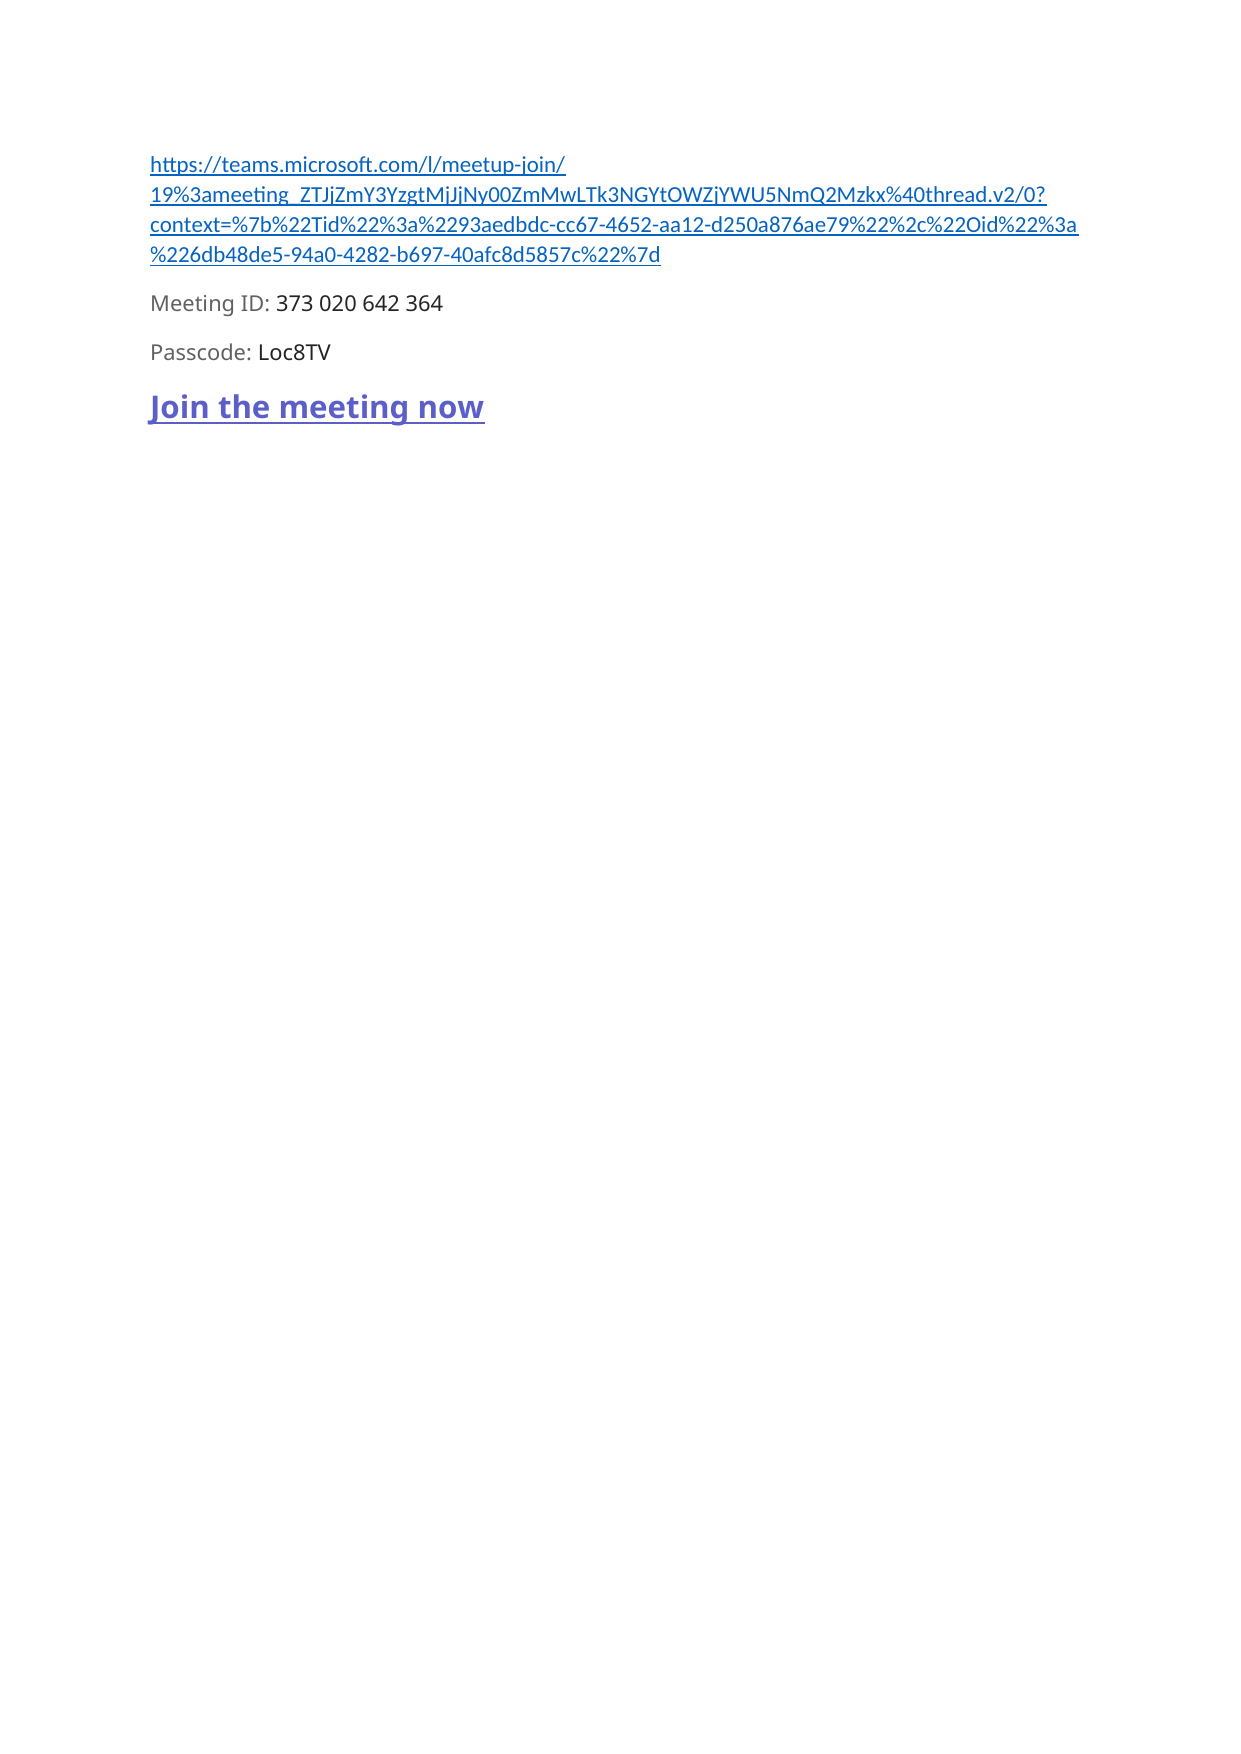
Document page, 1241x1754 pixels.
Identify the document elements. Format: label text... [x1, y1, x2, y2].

text Meeting ID: 373 020 642 364 [150, 287, 1090, 317]
text https://teams.microsoft.com/l/meetup-join/19%3ameeting_ZTJjZmY3YzgtMjJjNy00ZmMwLTk3NGYtOWZjYWU5NmQ2Mzkx%40thread.v2/0?context=%7b%22Tid%22%3a%2293aedbdc-cc67-4652-aa12-d250a876ae79%22%2c%22Oid%22%3a%226db48de5-94a0-4282-b697-40afc8d5857c%22%7d [150, 150, 1090, 269]
text Passcode: Loc8TV [150, 336, 1090, 366]
text Join the meeting now [150, 385, 1090, 428]
